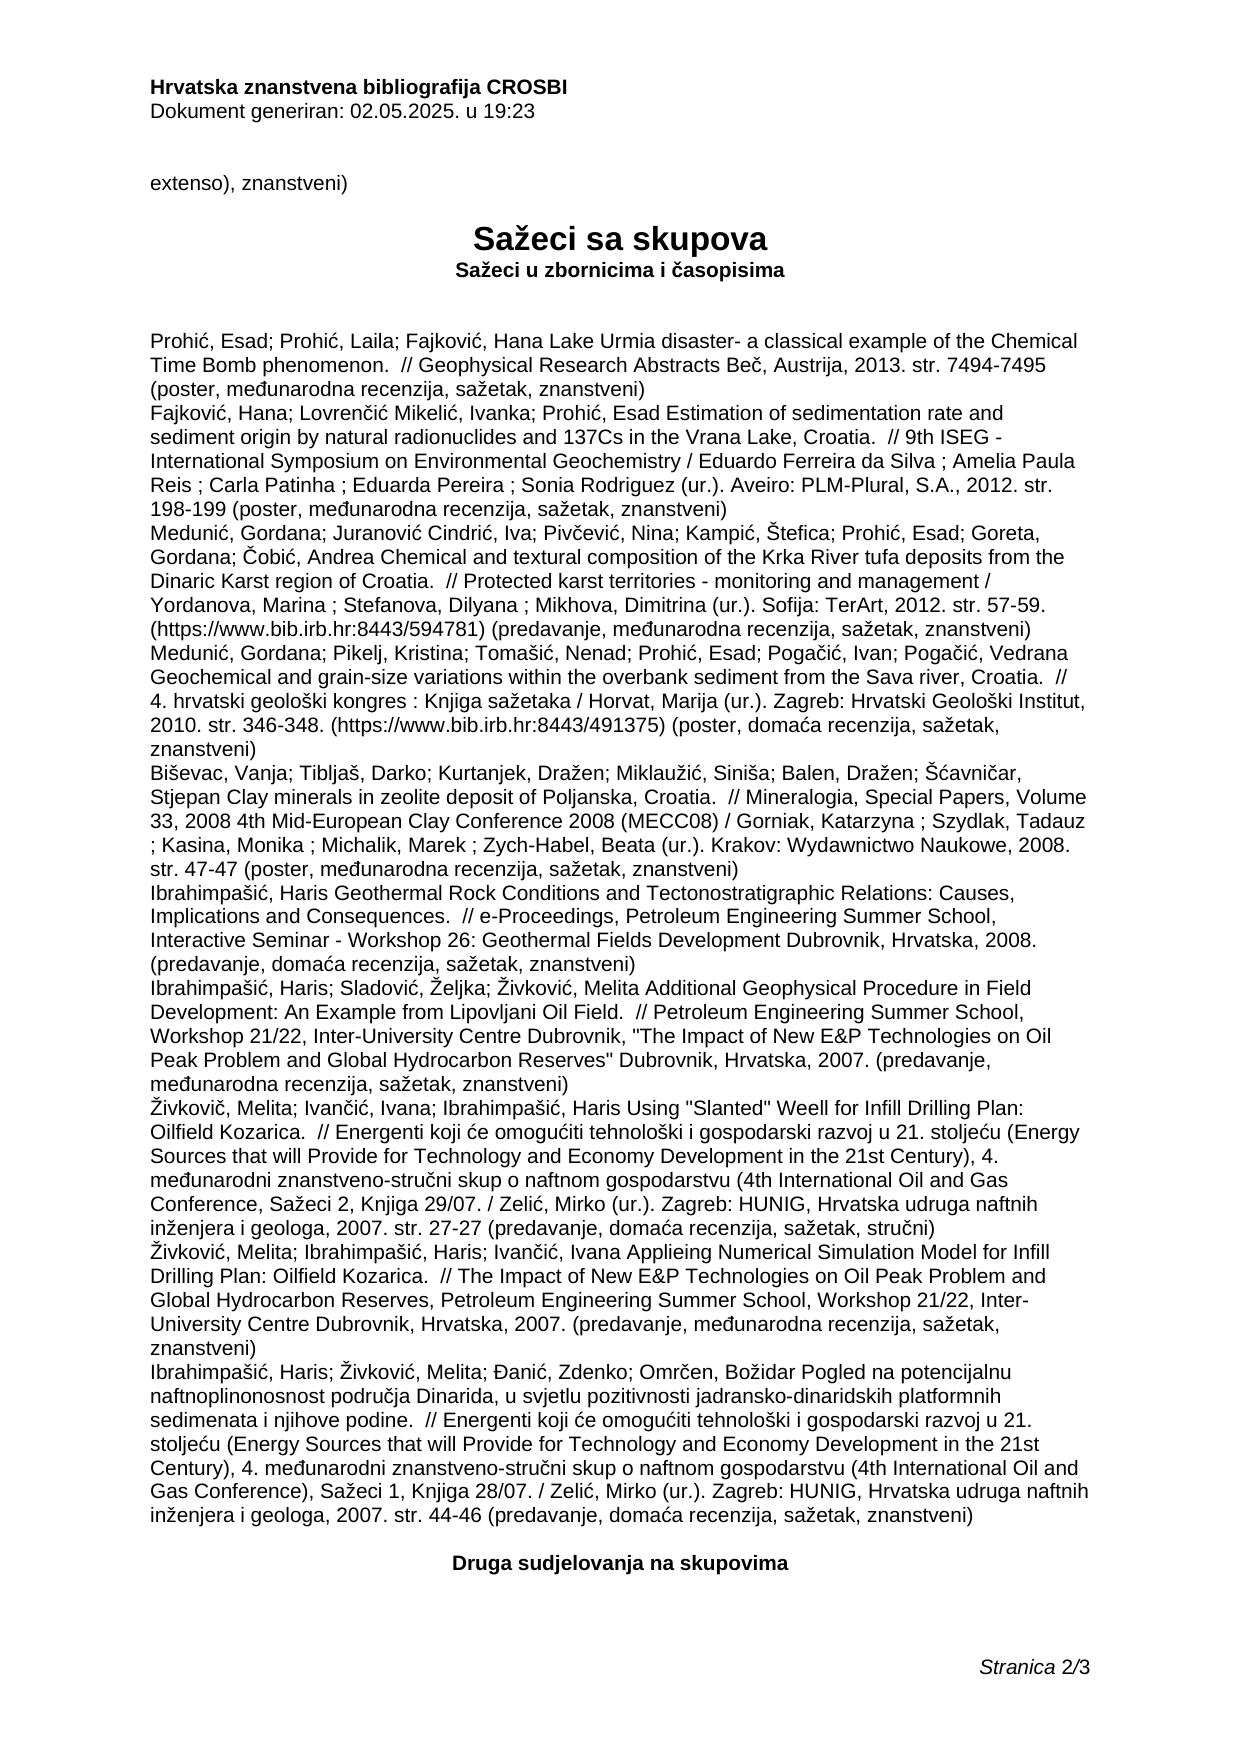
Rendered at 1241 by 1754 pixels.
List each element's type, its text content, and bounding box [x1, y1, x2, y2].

text Živković, Melita; Ibrahimpašić, Haris; Ivančić, Ivana [150, 1240, 1090, 1359]
text Fajković, Hana; Lovrenčić Mikelić, Ivanka; Prohić, Esad [150, 401, 1090, 521]
text Medunić, Gordana; Pikelj, Kristina; Tomašić, Nenad; Prohić, Esad; Pogačić, Ivan; Pogačić, Vedrana [150, 641, 1090, 761]
subtitle Sažeci u zbornicima i časopisima [150, 257, 1090, 281]
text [150, 171, 1090, 195]
text Biševac, Vanja; Tibljaš, Darko; Kurtanjek, Dražen; Miklaužić, Siniša; Balen, Dražen; Šćavničar, Stjepan [150, 761, 1090, 880]
subtitle Druga sudjelovanja na skupovima [150, 1551, 1090, 1575]
text Ibrahimpašić, Haris; Živković, Melita; Đanić, Zdenko; Omrčen, Božidar [150, 1359, 1090, 1527]
text Ibrahimpašić, Haris [150, 880, 1090, 976]
text Živkovič, Melita; Ivančić, Ivana; Ibrahimpašić, Haris [150, 1096, 1090, 1240]
subtitle Sažeci sa skupova [150, 219, 1090, 257]
text Medunić, Gordana; Juranović Cindrić, Iva; Pivčević, Nina; Kampić, Štefica; Prohić, Esad; Goreta, Gordana; Čobić, Andrea [150, 521, 1090, 641]
text Ibrahimpašić, Haris; Sladović, Željka; Živković, Melita [150, 976, 1090, 1096]
text Prohić, Esad; Prohić, Laila; Fajković, Hana [150, 329, 1090, 401]
